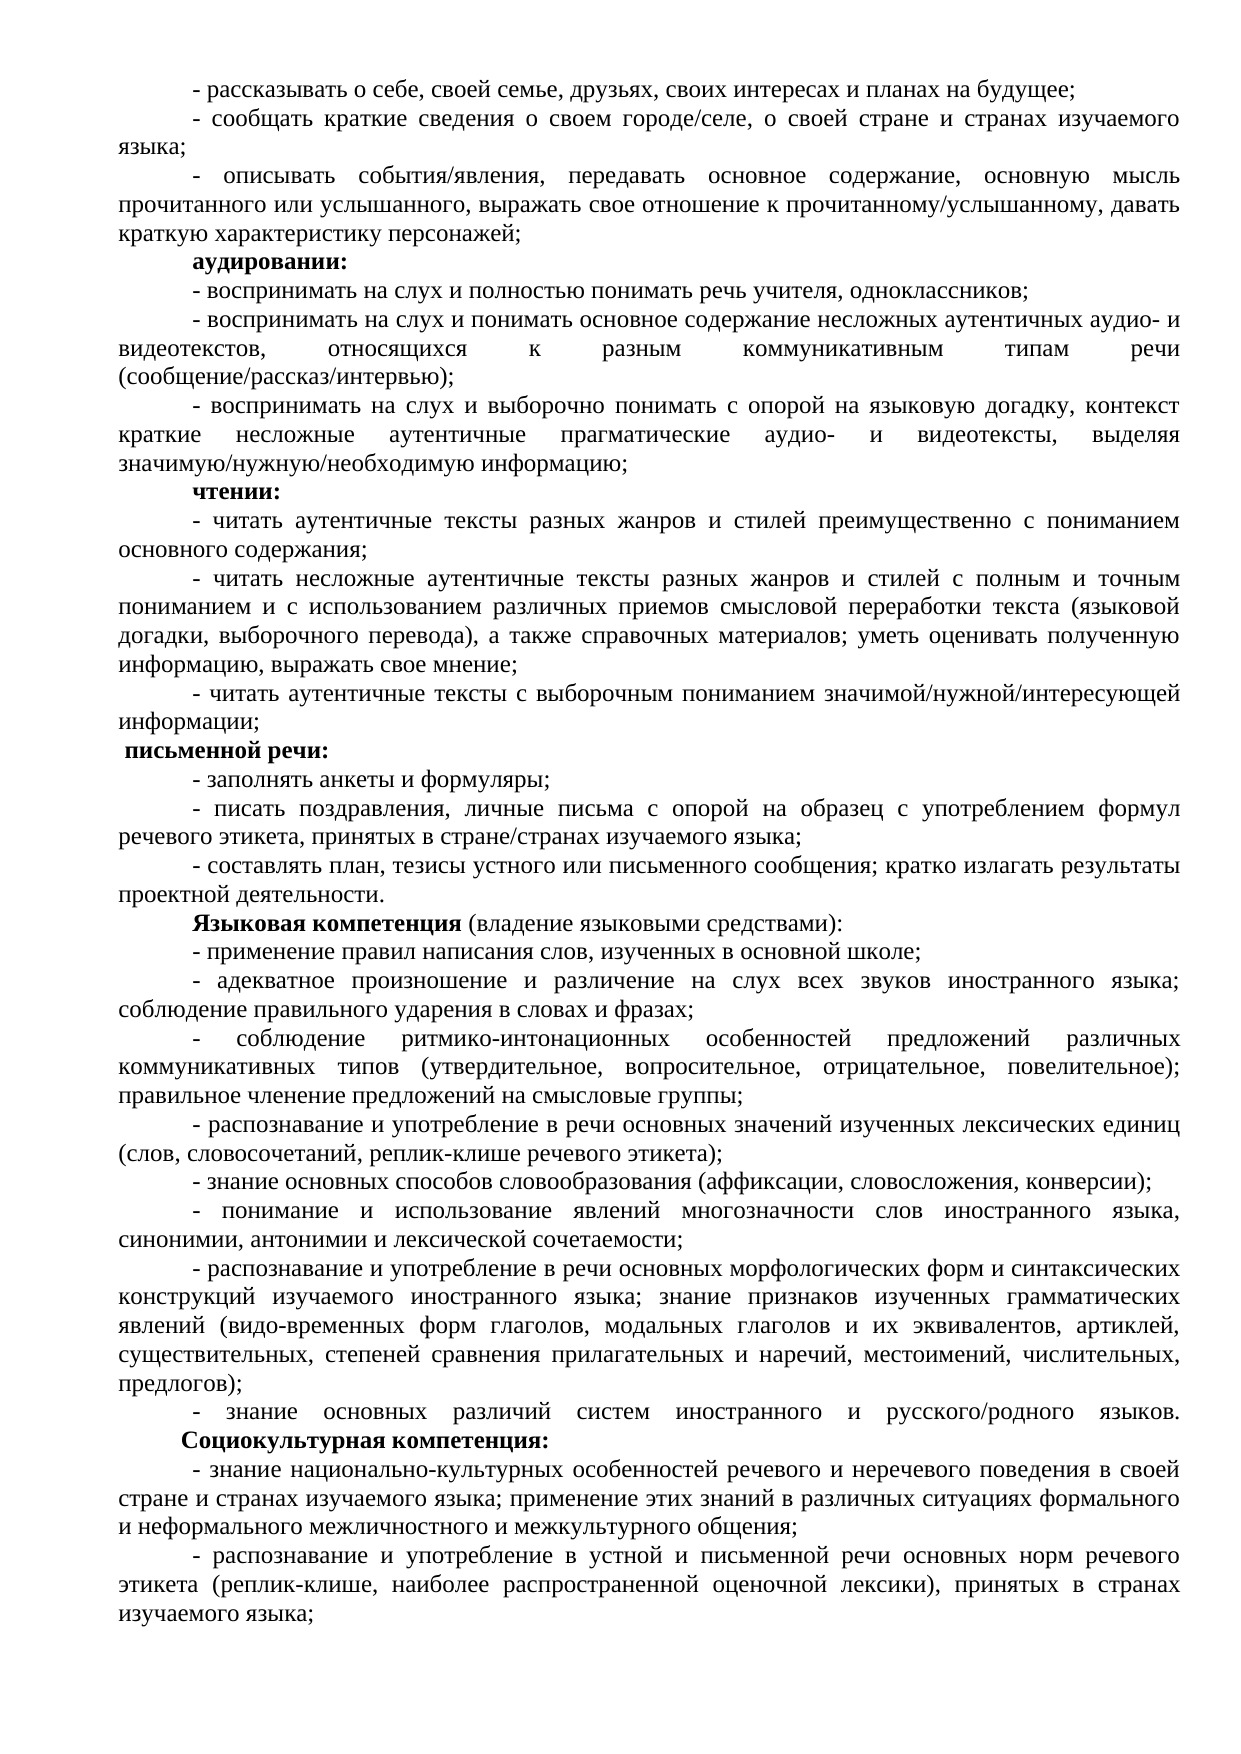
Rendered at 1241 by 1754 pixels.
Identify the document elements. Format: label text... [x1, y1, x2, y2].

text - составлять план, тезисы устного или письменного сообщения; кратко излагать результаты проектной деятельности. [118, 850, 1181, 908]
text аудировании: [118, 246, 1181, 275]
text - читать аутентичные тексты с выборочным пониманием значимой/нужной/интересующей информации; письменной речи: [118, 678, 1181, 764]
text - распознавание и употребление в речи основных значений изученных лексических единиц (слов, словосочетаний, реплик-клише речевого этикета); [118, 1109, 1181, 1166]
text - знание национально-культурных особенностей речевого и неречевого поведения в своей стране и странах изучаемого языка; применение этих знаний в различных ситуациях формального и неформального межличностного и межкультурного общения; [118, 1454, 1181, 1540]
text чтении: [118, 476, 1181, 505]
text - воспринимать на слух и понимать основное содержание несложных аутентичных аудио- и видеотекстов, относящихся к разным коммуникативным типам речи (сообщение/рассказ/интервью); [118, 304, 1181, 390]
text - заполнять анкеты и формуляры; [118, 764, 1181, 793]
text - знание основных способов словообразования (аффиксации, словосложения, конверсии); [118, 1166, 1181, 1195]
text - распознавание и употребление в устной и письменной речи основных норм речевого этикета (реплик-клише, наиболее распространенной оценочной лексики), принятых в странах изучаемого языка; [118, 1540, 1181, 1626]
text - сообщать краткие сведения о своем городе/селе, о своей стране и странах изучаемого языка; [118, 103, 1181, 160]
text - применение правил написания слов, изученных в основной школе; [118, 936, 1181, 965]
text - читать несложные аутентичные тексты разных жанров и стилей с полным и точным пониманием и с использованием различных приемов смысловой переработки текста (языковой догадки, выборочного перевода), а также справочных материалов; уметь оценивать полученную информацию, выражать свое мнение; [118, 563, 1181, 678]
text - знание основных различий систем иностранного и русского/родного языков. Социокультурная компетенция: [118, 1396, 1181, 1454]
text - читать аутентичные тексты разных жанров и стилей преимущественно с пониманием основного содержания; [118, 505, 1181, 563]
text - распознавание и употребление в речи основных морфологических форм и синтаксических конструкций изучаемого иностранного языка; знание признаков изученных грамматических явлений (видо-временных форм глаголов, модальных глаголов и их эквивалентов, артиклей, существительных, степеней сравнения прилагательных и наречий, местоимений, числительных, предлогов); [118, 1253, 1181, 1396]
text - описывать события/явления, передавать основное содержание, основную мысль прочитанного или услышанного, выражать свое отношение к прочитанному/услышанному, давать краткую характеристику персонажей; [118, 160, 1181, 246]
text - адекватное произношение и различение на слух всех звуков иностранного языка; соблюдение правильного ударения в словах и фразах; [118, 965, 1181, 1023]
text - писать поздравления, личные письма с опорой на образец с употреблением формул речевого этикета, принятых в стране/странах изучаемого языка; [118, 793, 1181, 850]
text - воспринимать на слух и выборочно понимать с опорой на языковую догадку, контекст краткие несложные аутентичные прагматические аудио- и видеотексты, выделяя значимую/нужную/необходимую информацию; [118, 390, 1181, 476]
text - понимание и использование явлений многозначности слов иностранного языка, синонимии, антонимии и лексической сочетаемости; [118, 1195, 1181, 1253]
text - рассказывать о себе, своей семье, друзьях, своих интересах и планах на будущее; [118, 74, 1181, 103]
text Языковая компетенция (владение языковыми средствами): [118, 908, 1181, 936]
text - воспринимать на слух и полностью понимать речь учителя, одноклассников; [118, 275, 1181, 304]
text - соблюдение ритмико-интонационных особенностей предложений различных коммуникативных типов (утвердительное, вопросительное, отрицательное, повелительное); правильное членение предложений на смысловые группы; [118, 1023, 1181, 1109]
